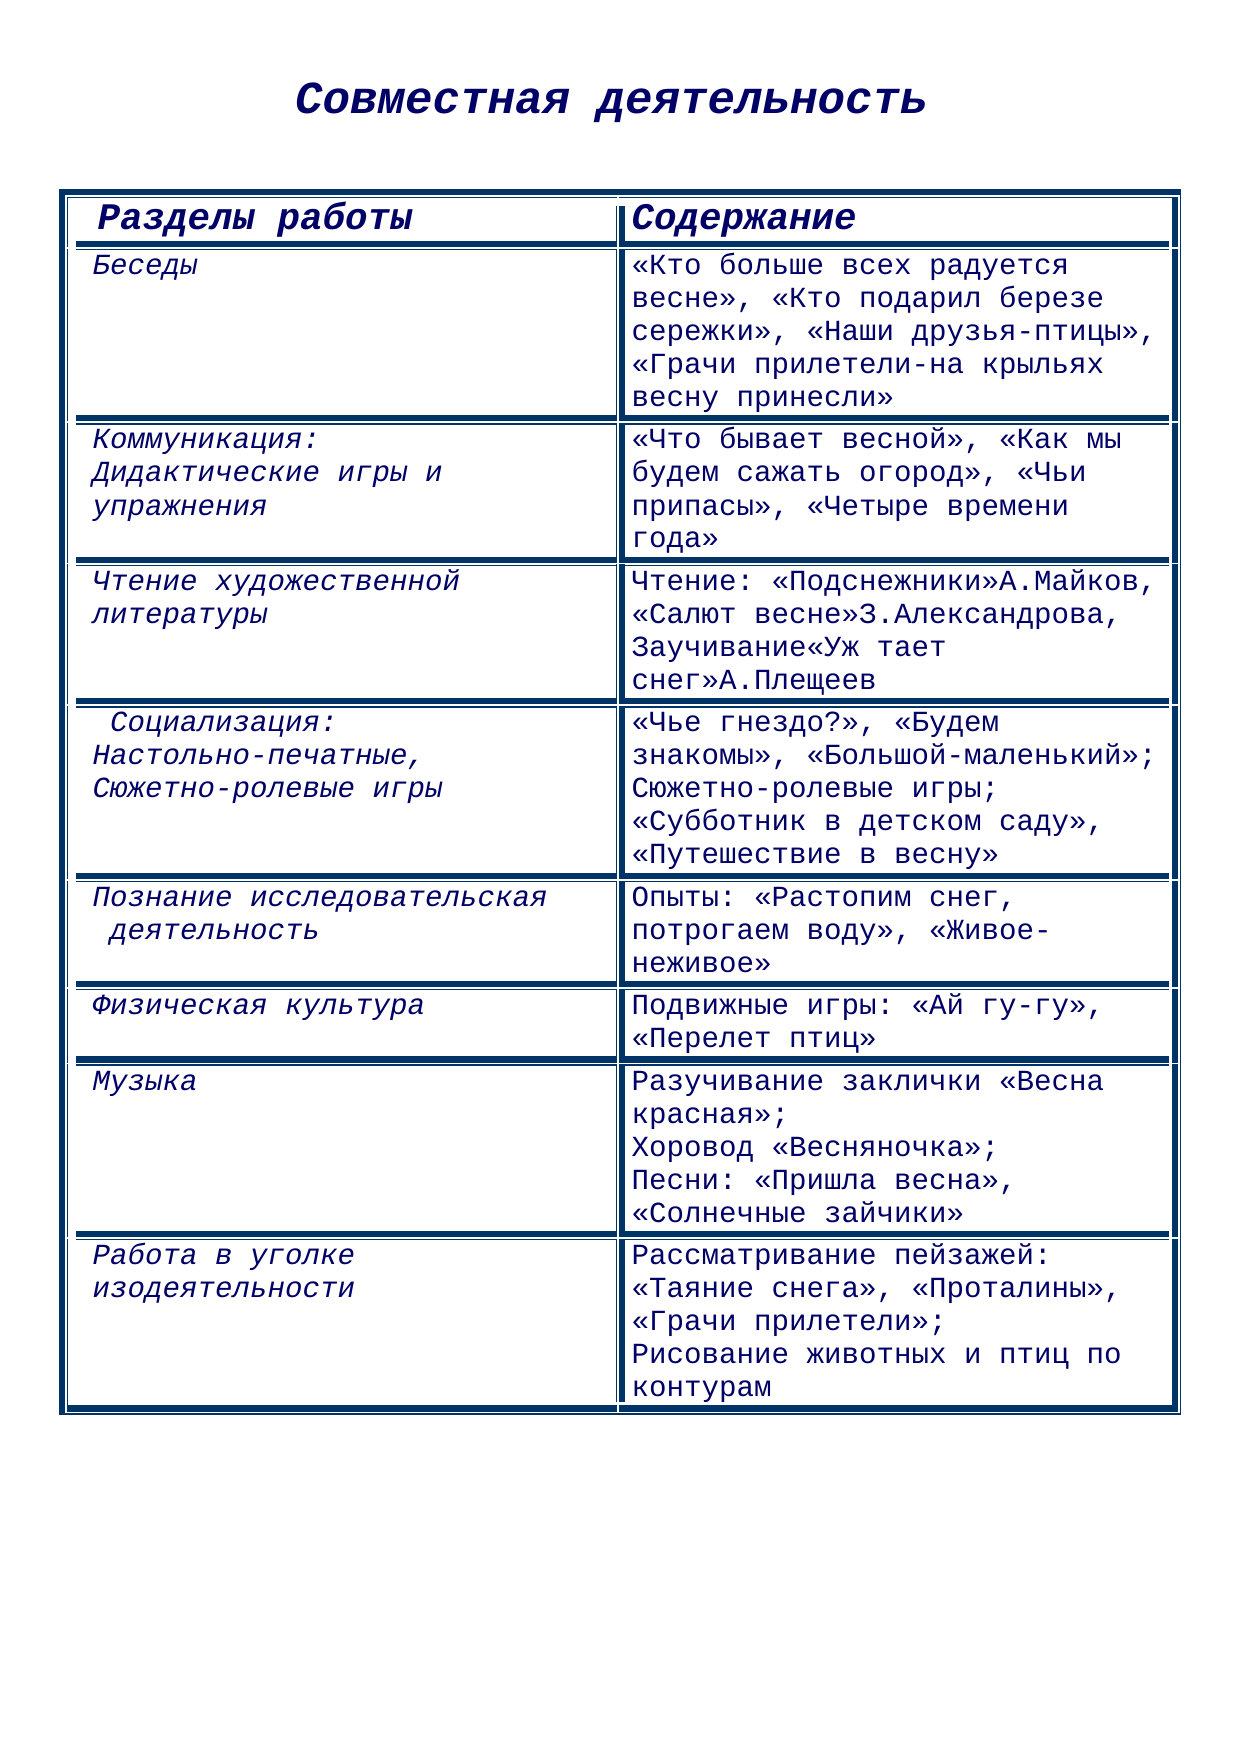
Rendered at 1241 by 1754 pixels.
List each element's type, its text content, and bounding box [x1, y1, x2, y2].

table_header Разделы работы [65, 195, 620, 241]
table_cell Познание исследовательская деятельность [65, 873, 620, 981]
table_cell Подвижные игры: «Ай гу-гу», «Перелет птиц» [620, 981, 1176, 1056]
table_header Содержание [620, 198, 1172, 241]
table_cell Беседы [65, 241, 620, 415]
text Совместная деятельность [75, 75, 1165, 127]
table_cell «Чье гнездо?», «Будем знакомы», «Большой-маленький»; Сюжетно-ролевые игры; «Субботник в детском саду», «Путешествие в весну» [620, 698, 1176, 873]
table_cell Опыты: «Растопим снег, потрогаем воду», «Живое-неживое» [620, 873, 1176, 981]
table_cell «Кто больше всех радуется весне», «Кто подарил березе сережки», «Наши друзья-птицы», «Грачи прилетели-на крыльях весну принесли» [620, 241, 1176, 415]
table_cell Разучивание заклички «Весна красная»; Хоровод «Весняночка»; Песни: «Пришла весна», «Солнечные зайчики» [620, 1056, 1176, 1231]
table_cell Социализация: Настольно-печатные, Сюжетно-ролевые игры [65, 698, 620, 873]
table_cell Физическая культура [65, 981, 620, 1056]
table_cell Музыка [65, 1056, 620, 1231]
table_cell «Что бывает весной», «Как мы будем сажать огород», «Чьи припасы», «Четыре времени года» [620, 415, 1176, 557]
table_cell Работа в уголке изодеятельности [65, 1231, 620, 1405]
table_cell Чтение художественной литературы [65, 557, 620, 698]
table_cell Рассматривание пейзажей: «Таяние снега», «Проталины», «Грачи прилетели»; Рисование животных и птиц по контурам [620, 1231, 1176, 1405]
table_cell Чтение: «Подснежники»А.Майков, «Салют весне»З.Александрова, Заучивание«Уж тает снег»А.Плещеев [620, 557, 1176, 698]
table_cell Коммуникация: Дидактические игры и упражнения [65, 415, 620, 557]
